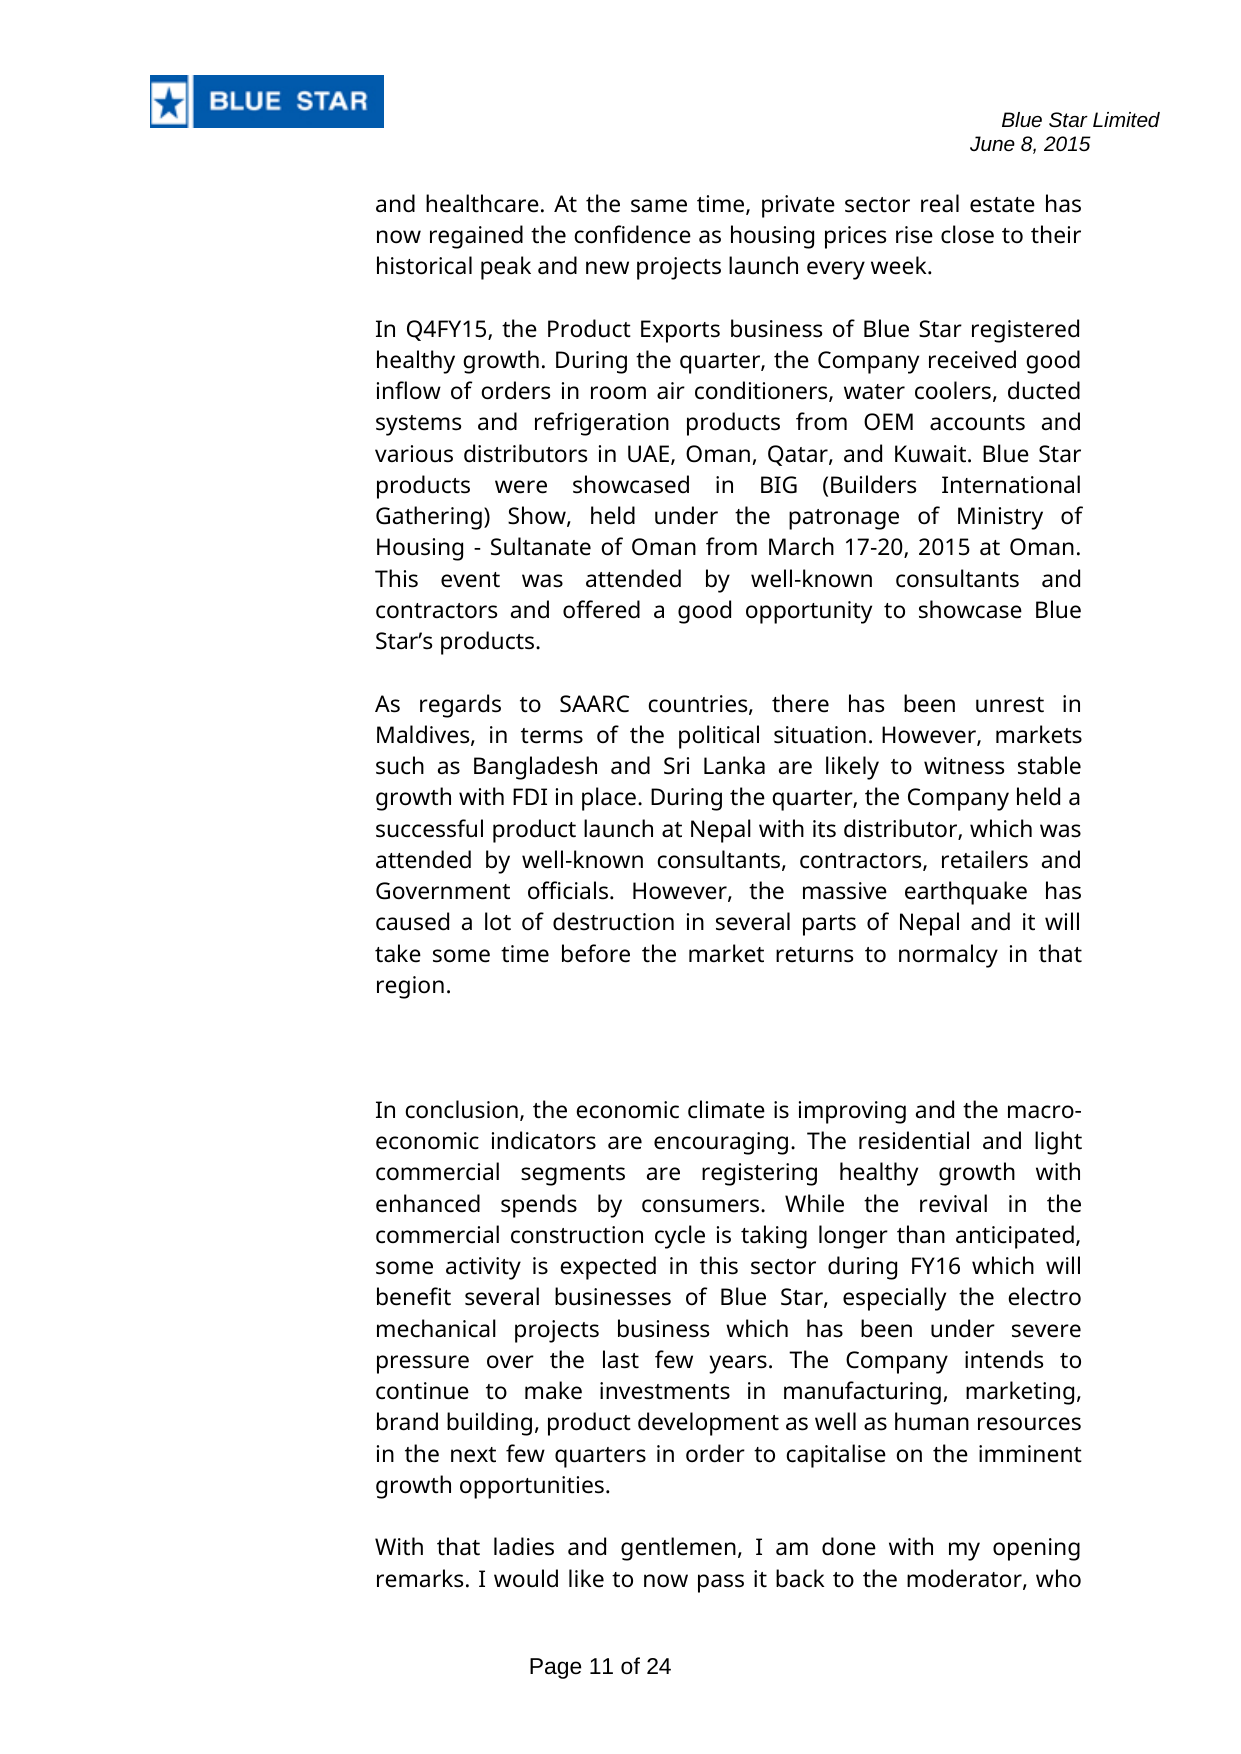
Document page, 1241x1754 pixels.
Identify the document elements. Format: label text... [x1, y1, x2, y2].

text As regards to SAARC countries, there has been unrest in Maldives, in terms of the political situation. However, markets such as Bangladesh and Sri Lanka are likely to witness stable growth with FDI in place. During the quarter, the Company held a successful product launch at Nepal with its distributor, which was attended by well-known consultants, contractors, retailers and Government officials. However, the massive earthquake has caused a lot of destruction in several parts of Nepal and it will take some time before the market returns to normalcy in that region. [375, 687, 1083, 1000]
text In conclusion, the economic climate is improving and the macro-economic indicators are encouraging. The residential and light commercial segments are registering healthy growth with enhanced spends by consumers. While the revival in the commercial construction cycle is taking longer than anticipated, some activity is expected in this sector during FY16 which will benefit several businesses of Blue Star, especially the electro mechanical projects business which has been under severe pressure over the last few years. The Company intends to continue to make investments in manufacturing, marketing, brand building, product development as well as human resources in the next few quarters in order to capitalise on the imminent growth opportunities. [375, 1094, 1083, 1500]
text In Q4FY15, the Product Exports business of Blue Star registered healthy growth. During the quarter, the Company received good inflow of orders in room air conditioners, water coolers, ducted systems and refrigeration products from OEM accounts and various distributors in UAE, Oman, Qatar, and Kuwait. Blue Star products were showcased in BIG (Builders International Gathering) Show, held under the patronage of Ministry of Housing - Sultanate of Oman from March 17-20, 2015 at Oman. This event was attended by well-known consultants and contractors and offered a good opportunity to showcase Blue Star’s products. [375, 312, 1083, 656]
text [375, 187, 1083, 281]
picture [150, 75, 384, 128]
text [375, 1531, 1083, 1594]
